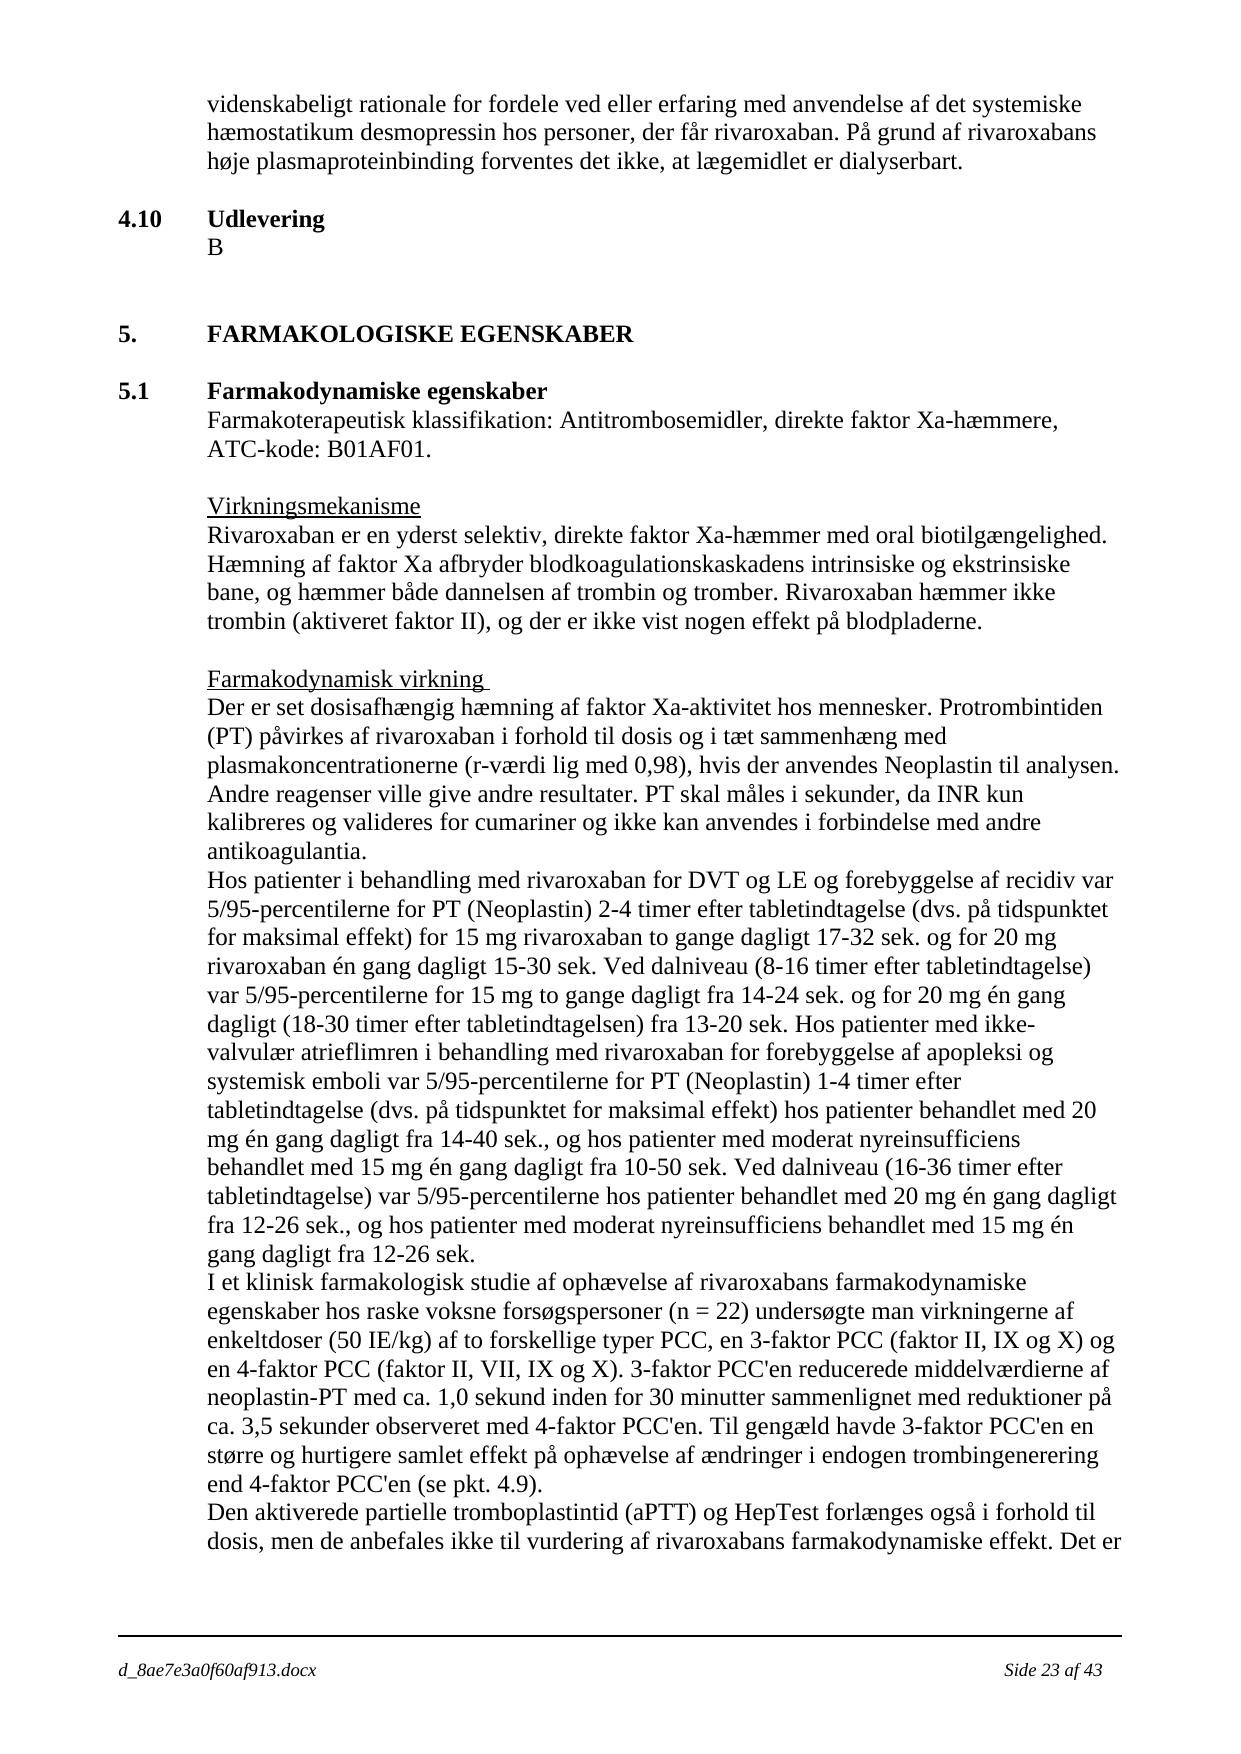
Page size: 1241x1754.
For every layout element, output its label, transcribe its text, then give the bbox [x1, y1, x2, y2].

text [207, 89, 1122, 175]
text I et klinisk farmakologisk studie af ophævelse af rivaroxabans farmakodynamiske egenskaber hos raske voksne forsøgspersoner (n = 22) undersøgte man virkningerne af enkeltdoser (50 IE/kg) af to forskellige typer PCC, en 3-faktor PCC (faktor II, IX og X) og en 4-faktor PCC (faktor II, VII, IX og X). 3-faktor PCC'en reducerede middelværdierne af neoplastin-PT med ca. 1,0 sekund inden for 30 minutter sammenlignet med reduktioner på ca. 3,5 sekunder observeret med 4-faktor PCC'en. Til gengæld havde 3-faktor PCC'en en større og hurtigere samlet effekt på ophævelse af ændringer i endogen trombingenerering end 4-faktor PCC'en (se pkt. 4.9). [207, 1267, 1122, 1497]
text 5.1 Farmakodynamiske egenskaber [118, 376, 1122, 405]
text B [207, 232, 1122, 261]
text Farmakodynamisk virkning [207, 664, 1122, 692]
text Virkningsmekanisme [207, 491, 1122, 520]
text Hos patienter i behandling med rivaroxaban for DVT og LE og forebyggelse af recidiv var 5/95-percentilerne for PT (Neoplastin) 2-4 timer efter tabletindtagelse (dvs. på tidspunktet for maksimal effekt) for 15 mg rivaroxaban to gange dagligt 17-32 sek. og for 20 mg rivaroxaban én gang dagligt 15-30 sek. Ved dalniveau (8-16 timer efter tabletindtagelse) var 5/95-percentilerne for 15 mg to gange dagligt fra 14-24 sek. og for 20 mg én gang dagligt (18-30 timer efter tabletindtagelsen) fra 13-20 sek. Hos patienter med ikke-valvulær atrieflimren i behandling med rivaroxaban for forebyggelse af apopleksi og systemisk emboli var 5/95-percentilerne for PT (Neoplastin) 1-4 timer efter tabletindtagelse (dvs. på tidspunktet for maksimal effekt) hos patienter behandlet med 20 mg én gang dagligt fra 14-40 sek., og hos patienter med moderat nyreinsufficiens behandlet med 15 mg én gang dagligt fra 10-50 sek. Ved dalniveau (16-36 timer efter tabletindtagelse) var 5/95-percentilerne hos patienter behandlet med 20 mg én gang dagligt fra 12-26 sek., og hos patienter med moderat nyreinsufficiens behandlet med 15 mg én gang dagligt fra 12-26 sek. [207, 865, 1122, 1267]
text 5. FARMAKOLOGISKE EGENSKABER [118, 319, 1122, 347]
text 4.10 Udlevering [118, 204, 1122, 232]
text Farmakoterapeutisk klassifikation: Antitrombosemidler, direkte faktor Xa-hæmmere, ATC-kode: B01AF01. [207, 405, 1122, 462]
text Der er set dosisafhængig hæmning af faktor Xa-aktivitet hos mennesker. Protrombintiden (PT) påvirkes af rivaroxaban i forhold til dosis og i tæt sammenhæng med plasmakoncentrationerne (r-værdi lig med 0,98), hvis der anvendes Neoplastin til analysen. Andre reagenser ville give andre resultater. PT skal måles i sekunder, da INR kun kalibreres og valideres for cumariner og ikke kan anvendes i forbindelse med andre antikoagulantia. [207, 692, 1122, 865]
text Rivaroxaban er en yderst selektiv, direkte faktor Xa-hæmmer med oral biotilgængelighed. Hæmning af faktor Xa afbryder blodkoagulationskaskadens intrinsiske og ekstrinsiske bane, og hæmmer både dannelsen af trombin og tromber. Rivaroxaban hæmmer ikke trombin (aktiveret faktor II), og der er ikke vist nogen effekt på blodpladerne. [207, 520, 1122, 635]
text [207, 1497, 1122, 1555]
